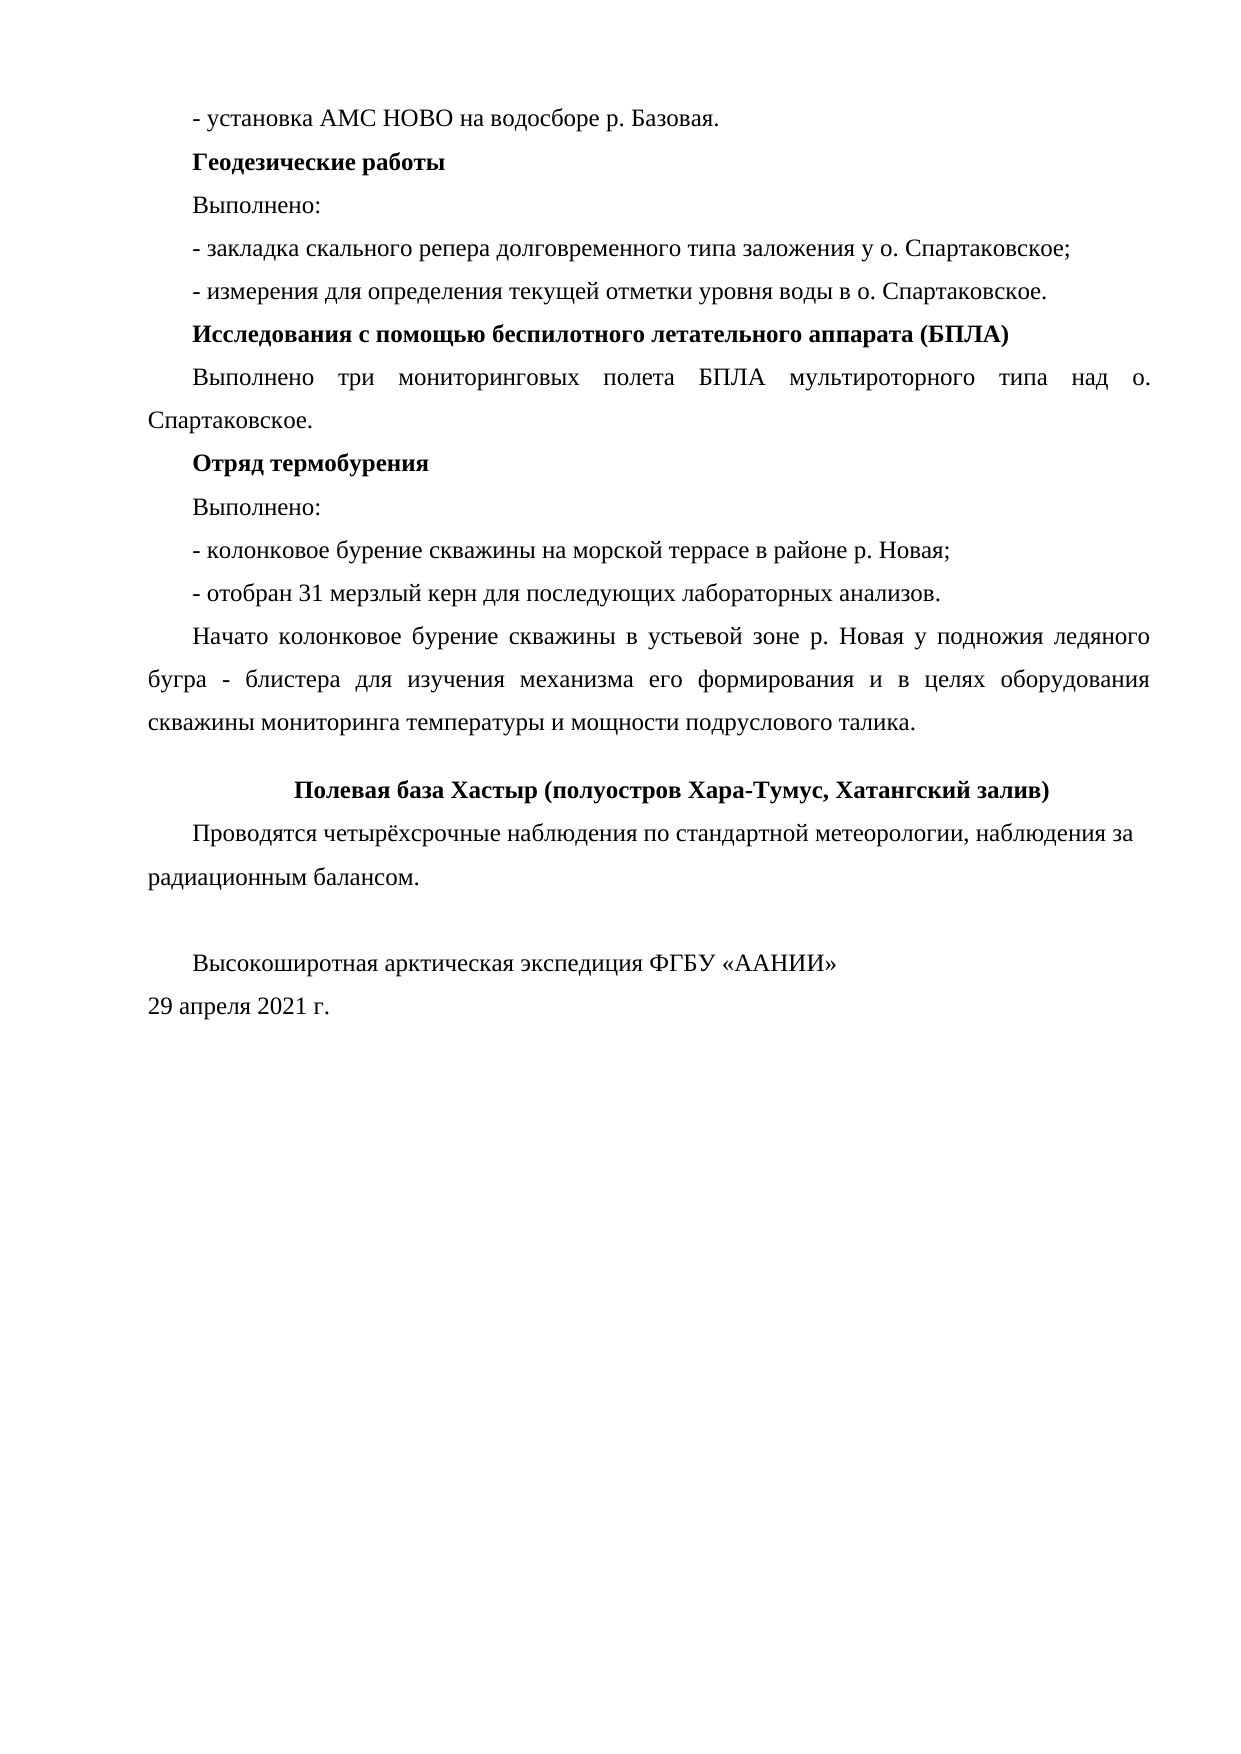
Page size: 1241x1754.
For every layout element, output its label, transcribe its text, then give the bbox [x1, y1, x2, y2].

text Отряд термобурения [148, 448, 1152, 477]
text 29 апреля 2021 г. [148, 991, 1152, 1020]
text Выполнено три мониторинговых полета БПЛА мультироторного типа над о. Спартаковское. [148, 362, 1152, 434]
text - колонковое бурение скважины на морской террасе в районе р. Новая; [148, 535, 1152, 563]
text Полевая база Хастыр (полуостров Хара-Тумус, Хатангский залив) [148, 775, 1152, 804]
text Выполнено: [148, 190, 1152, 218]
text Геодезические работы [148, 147, 1152, 175]
text Исследования с помощью беспилотного летательного аппарата (БПЛА) [148, 319, 1152, 348]
text - измерения для определения текущей отметки уровня воды в о. Спартаковское. [148, 276, 1152, 305]
text Проводятся четырёхсрочные наблюдения по стандартной метеорологии, наблюдения за радиационным балансом. [148, 818, 1152, 890]
text Высокоширотная арктическая экспедиция ФГБУ «ААНИИ» [148, 948, 1152, 977]
text - закладка скального репера долговременного типа заложения у о. Спартаковское; [148, 233, 1152, 262]
text Выполнено: [148, 492, 1152, 520]
text - установка АМC HOBO на водосборе р. Базовая. [148, 103, 1152, 132]
text - отобран 31 мерзлый керн для последующих лабораторных анализов. [148, 578, 1152, 607]
text Начато колонковое бурение скважины в устьевой зоне р. Новая у подножия ледяного бугра - блистера для изучения механизма его формирования и в целях оборудования скважины мониторинга температуры и мощности подруслового талика. [148, 621, 1152, 736]
